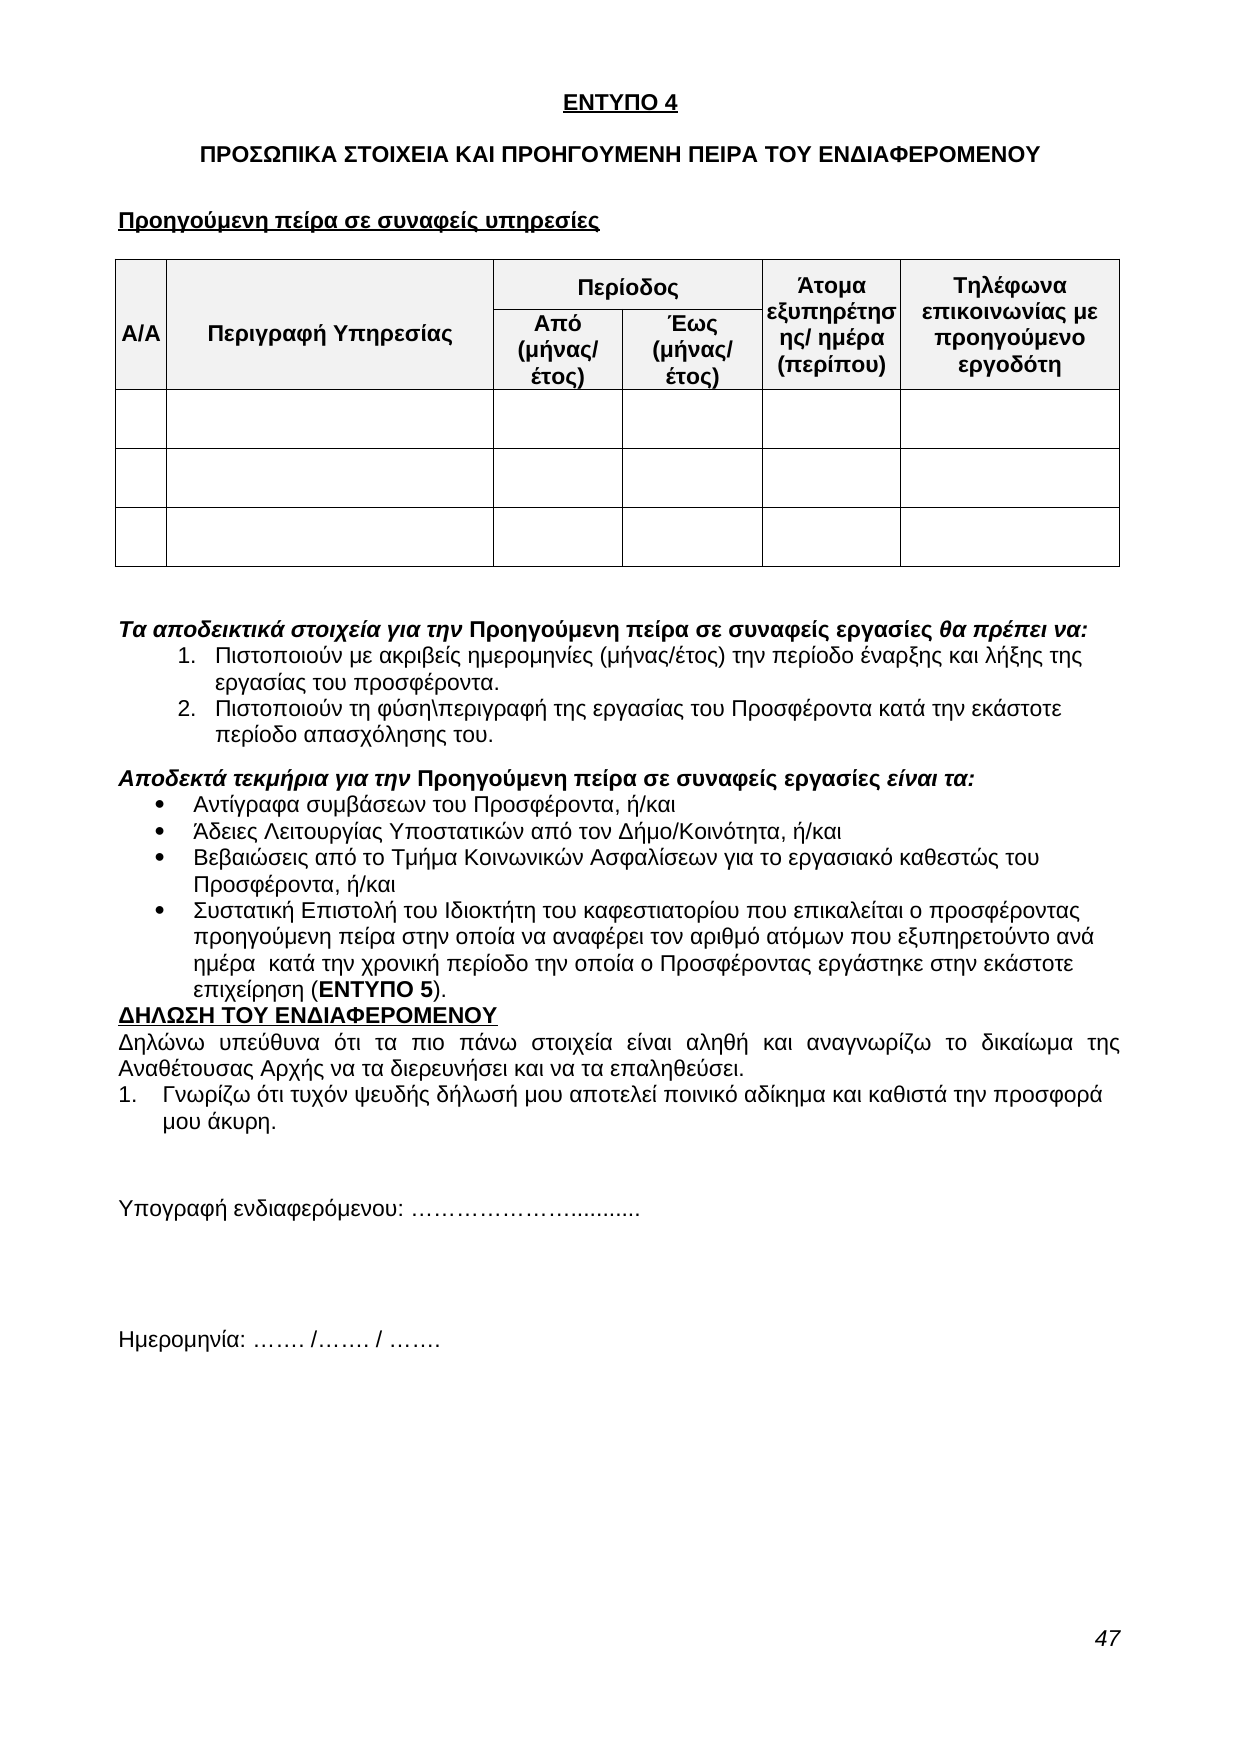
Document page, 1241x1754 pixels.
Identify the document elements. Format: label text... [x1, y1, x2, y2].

list Άδειες Λειτουργίας Υποστατικών από τον Δήμο/Κοινότητα, ή/και [156, 818, 1122, 844]
table_cell [901, 508, 1119, 566]
list Συστατική Επιστολή του Ιδιοκτήτη του καφεστιατορίου που επικαλείται ο προσφέροντας προηγούμενη πείρα στην οποία να αναφέρει τον αριθμό ατόμων που εξυπηρετούντο ανά ημέρα κατά την χρονική περίοδο την οποία ο Προσφέροντας εργάστηκε στην εκάστοτε επιχείρηση (ΕΝΤΥΠΟ 5). [156, 897, 1122, 1002]
table_cell [901, 390, 1119, 448]
table_cell [901, 449, 1119, 507]
list Βεβαιώσεις από το Τμήμα Κοινωνικών Ασφαλίσεων για το εργασιακό καθεστώς του Προσφέροντα, ή/και [156, 844, 1122, 897]
table_header Περίοδος [494, 260, 762, 309]
text Ημερομηνία: ……. /……. / ……. [118, 1322, 1122, 1353]
table_cell [763, 508, 900, 566]
text Αποδεκτά τεκμήρια για την Προηγούμενη πείρα σε συναφείς εργασίες είναι τα: [118, 760, 1122, 791]
table_cell [116, 390, 166, 448]
table_cell [494, 390, 622, 448]
table_header Α/Α [116, 260, 166, 389]
table_header Τηλέφωνα επικοινωνίας με προηγούμενο εργοδότη [901, 260, 1119, 389]
list Αντίγραφα συμβάσεων του Προσφέροντα, ή/και [156, 791, 1122, 818]
table_cell [623, 449, 762, 507]
text Τα αποδεικτικά στοιχεία για την Προηγούμενη πείρα σε συναφείς εργασίες θα πρέπει να: [118, 611, 1122, 642]
text ΔΗΛΩΣΗ ΤΟΥ ΕΝΔΙΑΦΕΡΟΜΕΝΟΥ [118, 1002, 1122, 1029]
text Υπογραφή ενδιαφερόμενου: …………………........... [118, 1190, 1122, 1222]
table_cell [167, 508, 493, 566]
table_cell Από (μήνας/έτος) [494, 310, 622, 389]
text ΕΝΤΥΠΟ 4 [118, 89, 1122, 115]
table_cell [116, 508, 166, 566]
table_header Περιγραφή Υπηρεσίας [167, 260, 493, 389]
text ΠΡΟΣΩΠΙΚΑ ΣΤΟΙΧΕΙΑ ΚΑΙ ΠΡΟΗΓΟΥΜΕΝΗ ΠΕΙΡΑ ΤΟΥ ΕΝΔΙΑΦΕΡΟΜΕΝΟΥ [118, 141, 1122, 168]
text Προηγούμενη πείρα σε συναφείς υπηρεσίες [118, 207, 1122, 233]
table_cell [494, 449, 622, 507]
table_cell Έως (μήνας/έτος) [623, 310, 762, 389]
table_cell [167, 449, 493, 507]
table_cell [763, 390, 900, 448]
table_cell [167, 390, 493, 448]
table_cell [623, 508, 762, 566]
table_cell [763, 449, 900, 507]
list Πιστοποιούν τη φύση\περιγραφή της εργασίας του Προσφέροντα κατά την εκάστοτε περίοδο απασχόλησης του. [177, 695, 1122, 748]
text Δηλώνω υπεύθυνα ότι τα πιο πάνω στοιχεία είναι αληθή και αναγνωρίζω το δικαίωμα της Αναθέτουσας Αρχής να τα διερευνήσει και να τα επαληθεύσει. [118, 1029, 1122, 1081]
table_cell [623, 390, 762, 448]
list Πιστοποιούν με ακριβείς ημερομηνίες (μήνας/έτος) την περίοδο έναρξης και λήξης της εργασίας του προσφέροντα. [177, 642, 1122, 695]
list Γνωρίζω ότι τυχόν ψευδής δήλωσή μου αποτελεί ποινικό αδίκημα και καθιστά την προσφορά μου άκυρη. [118, 1081, 1122, 1134]
table_cell [494, 508, 622, 566]
table_cell [116, 449, 166, 507]
table_header Άτομα εξυπηρέτησης/ ημέρα (περίπου) [763, 260, 900, 389]
